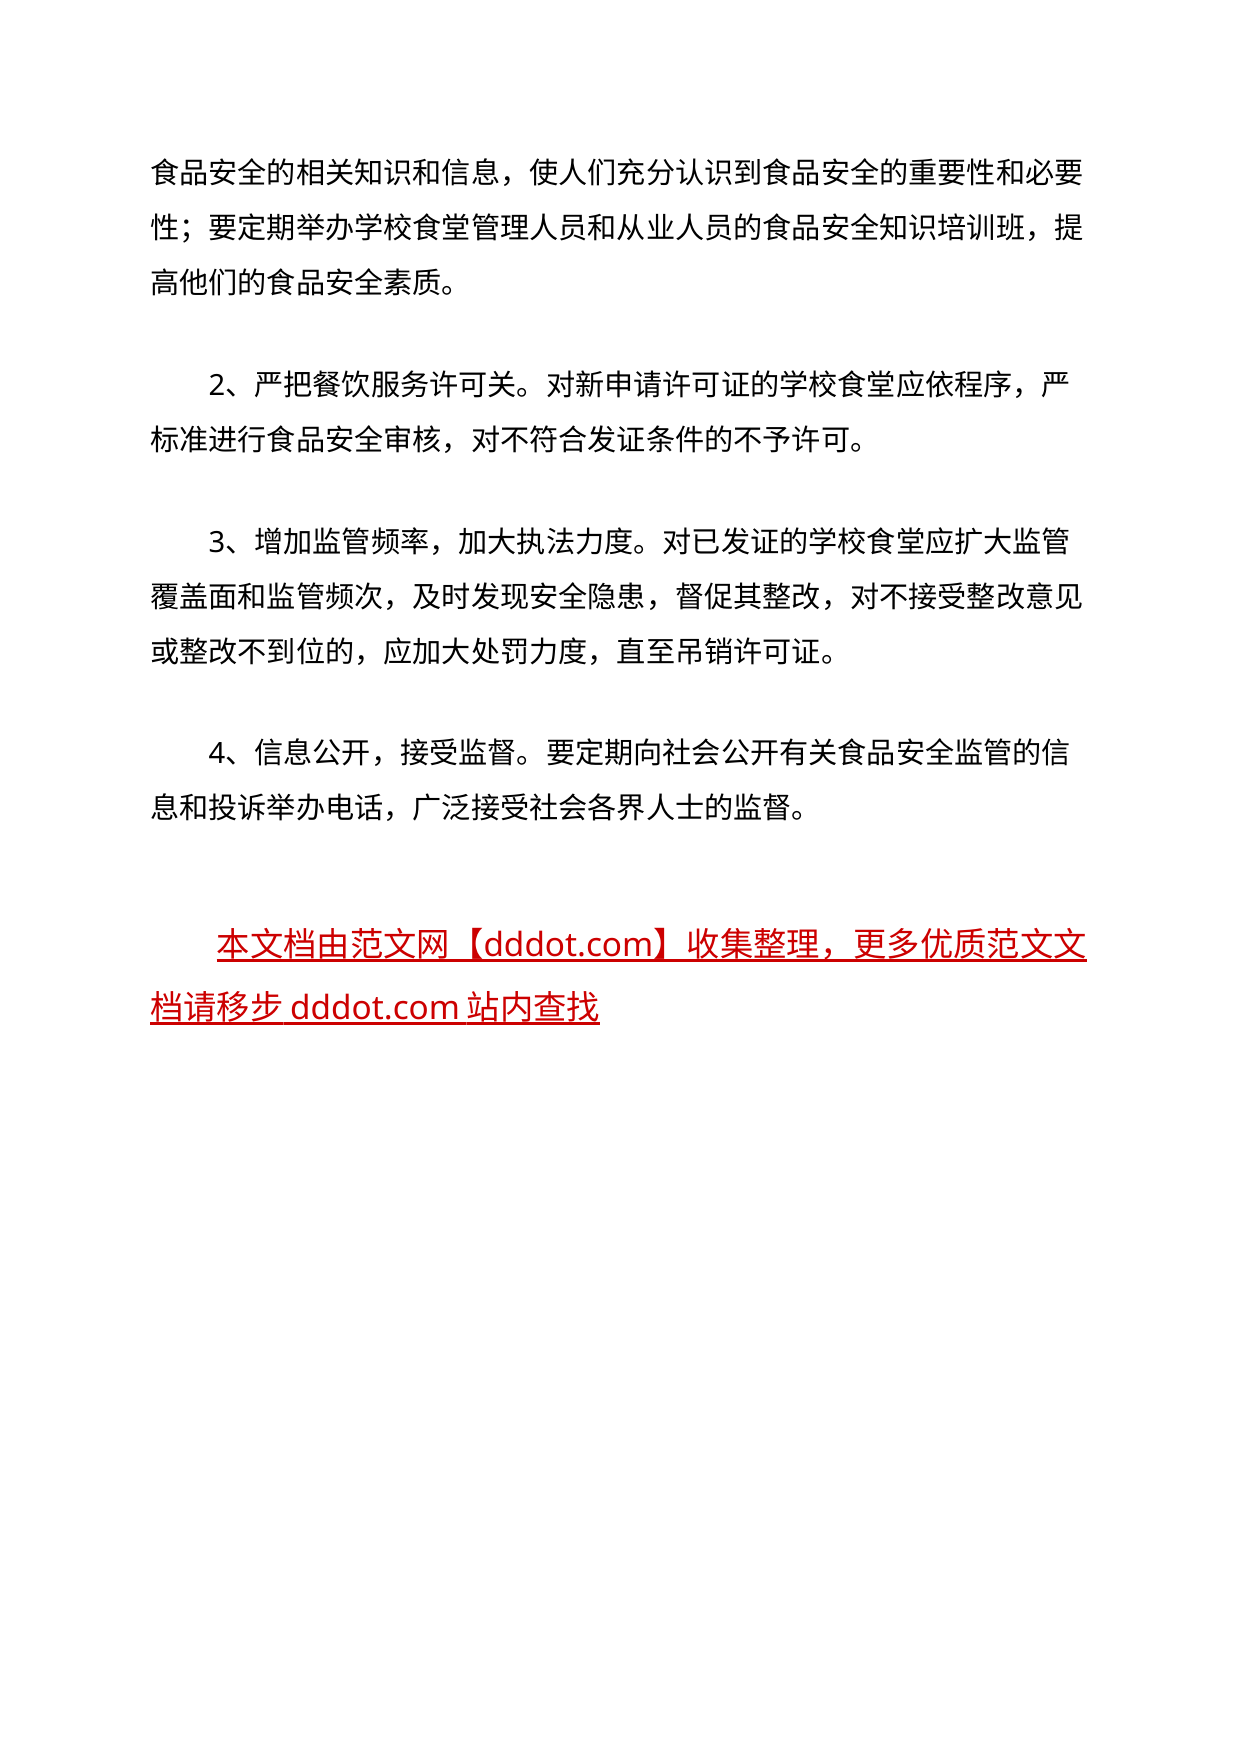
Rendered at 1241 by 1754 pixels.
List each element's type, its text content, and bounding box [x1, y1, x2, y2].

text 2、严把餐饮服务许可关。对新申请许可证的学校食堂应依程序，严标准进行食品安全审核，对不符合发证条件的不予许可。 [150, 362, 1090, 459]
text 4、信息公开，接受监督。要定期向社会公开有关食品安全监管的信息和投诉举办电话，广泛接受社会各界人士的监督。 [150, 730, 1090, 827]
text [150, 150, 1090, 302]
text 3、增加监管频率，加大执法力度。对已发证的学校食堂应扩大监管覆盖面和监管频次，及时发现安全隐患，督促其整改，对不接受整改意见或整改不到位的，应加大处罚力度，直至吊销许可证。 [150, 518, 1090, 671]
text 本文档由范文网【dddot.com】收集整理，更多优质范文文档请移步dddot.com站内查找 [150, 918, 1090, 1029]
